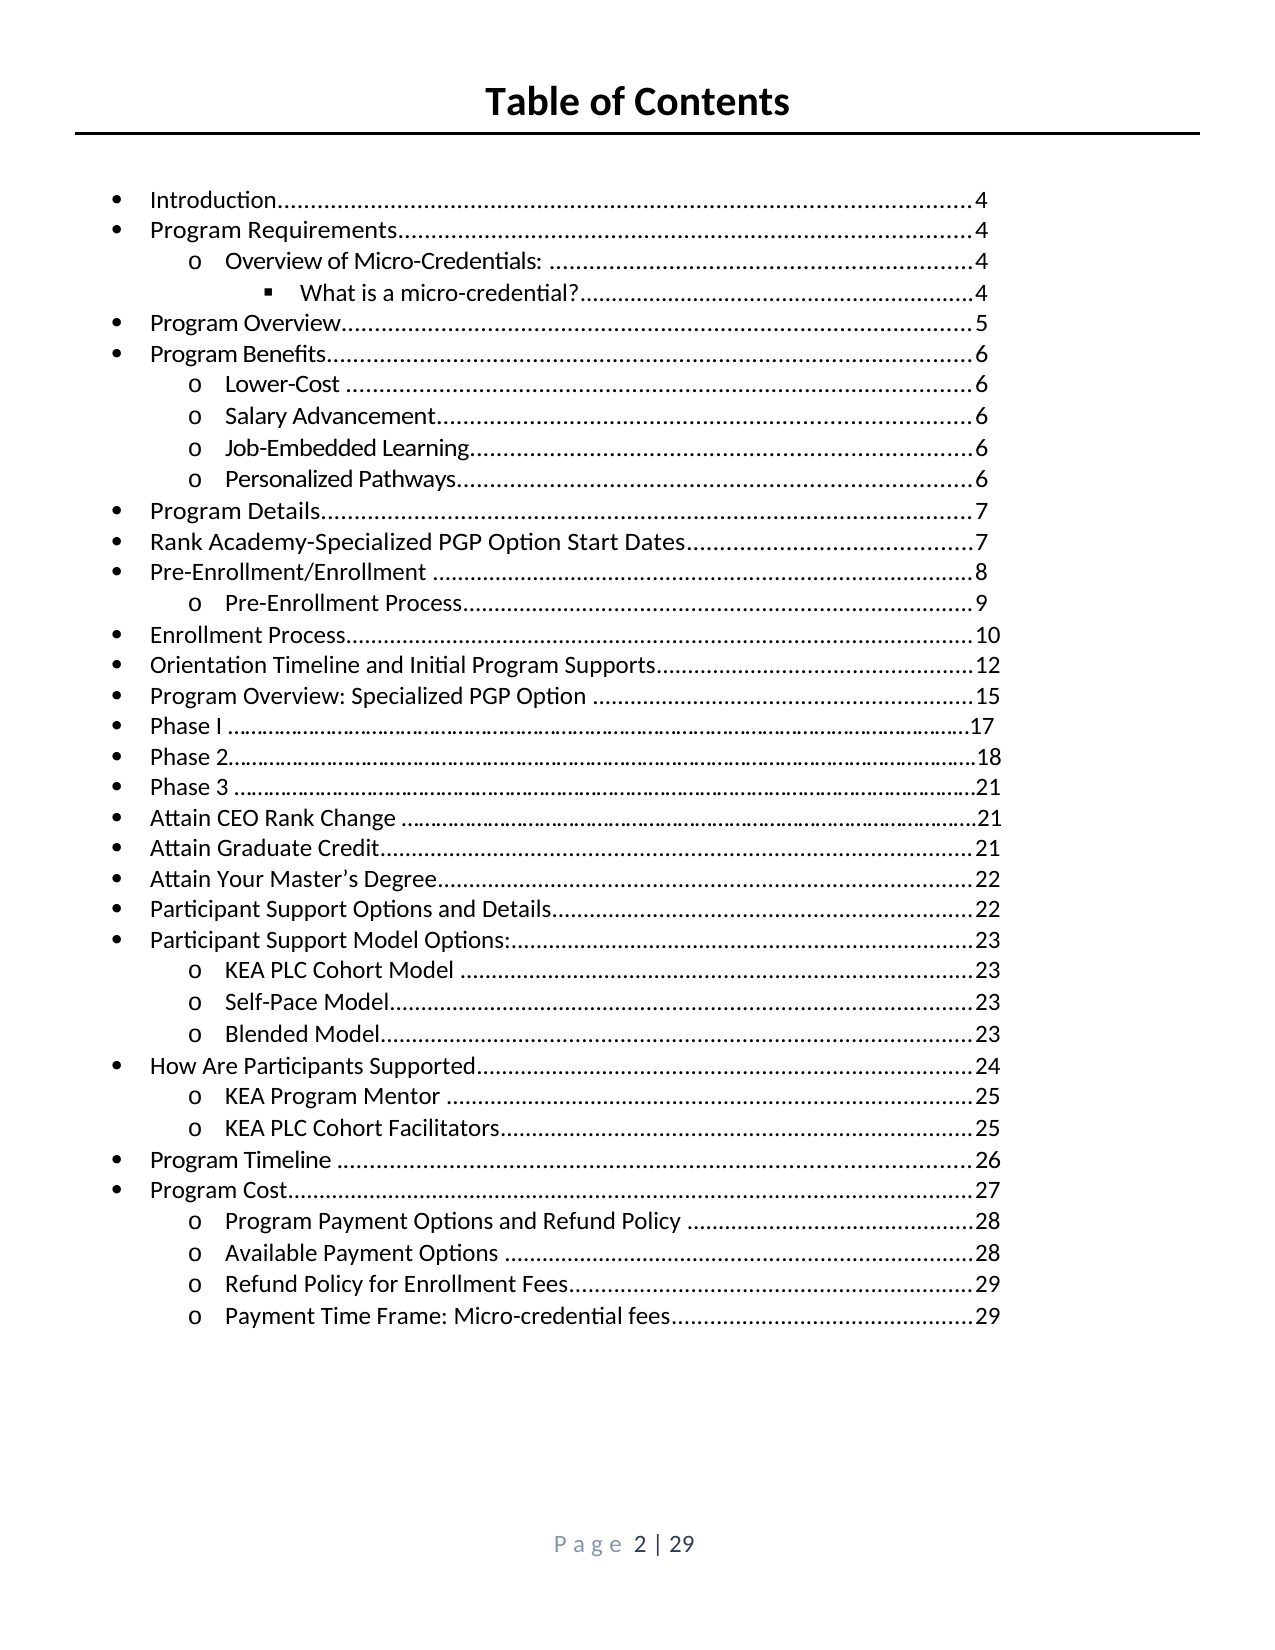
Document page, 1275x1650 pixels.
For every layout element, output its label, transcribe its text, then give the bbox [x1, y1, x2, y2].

list Blended Model 23 [187, 1018, 1200, 1050]
list Program Requirements 4 [112, 214, 1147, 245]
list How Are Participants Supported 24 [112, 1050, 1200, 1080]
list Phase 3 …………………………………………………………………………………………………………………21 [112, 771, 1147, 802]
list Program Details 7 [112, 495, 1147, 526]
list Program Overview 5 [112, 307, 1147, 338]
list Enrollment Process 10 [112, 619, 1147, 649]
list Payment Time Frame: Micro-credential fees 29 [187, 1300, 1200, 1332]
list Participant Support Options and Details 22 [112, 893, 1147, 924]
list Participant Support Model Options: 23 [112, 924, 1200, 954]
list Attain Your Master’s Degree 22 [112, 863, 1147, 893]
list Rank Academy-Specialized PGP Option Start Dates 7 [112, 526, 1147, 556]
list KEA PLC Cohort Facilitators 25 [187, 1112, 1200, 1144]
list Refund Policy for Enrollment Fees 29 [187, 1268, 1200, 1300]
list Phase I …………………………………………………………………………………………………………………17 [112, 710, 1147, 741]
list Program Cost 27 [112, 1174, 1200, 1205]
list Program Benefits 6 [112, 338, 1200, 368]
list KEA Program Mentor 25 [187, 1080, 1200, 1112]
list Attain Graduate Credit 21 [112, 832, 1147, 863]
list Overview of Micro-Credentials: 4 [187, 245, 1147, 277]
text Table of Contents [75, 75, 1200, 132]
list Program Overview: Specialized PGP Option 15 [112, 680, 1147, 710]
list Introduction 4 [112, 184, 1177, 214]
list Attain CEO Rank Change ……………………………………………………………………………………….21 [112, 802, 1147, 832]
list Self-Pace Model 23 [187, 986, 1200, 1018]
list KEA PLC Cohort Model 23 [187, 954, 1200, 986]
list Lower-Cost 6 [187, 368, 1200, 400]
list Program Timeline .. 26 [112, 1144, 1147, 1174]
list Program Payment Options and Refund Policy 28 [187, 1205, 1200, 1237]
list Salary Advancement 6 [187, 400, 1200, 432]
list Pre-Enrollment Process 9 [187, 587, 1147, 619]
list Pre-Enrollment/Enrollment 8 [112, 556, 1147, 587]
list Personalized Pathways 6 [187, 464, 1200, 495]
list Job-Embedded Learning 6 [187, 432, 1200, 464]
list Orientation Timeline and Initial Program Supports 12 [112, 649, 1147, 680]
list What is a micro-credential? 4 [262, 277, 1147, 307]
list Phase 2………………………………………………………………………………………………………………….18 [112, 741, 1147, 771]
list Available Payment Options 28 [187, 1237, 1200, 1268]
